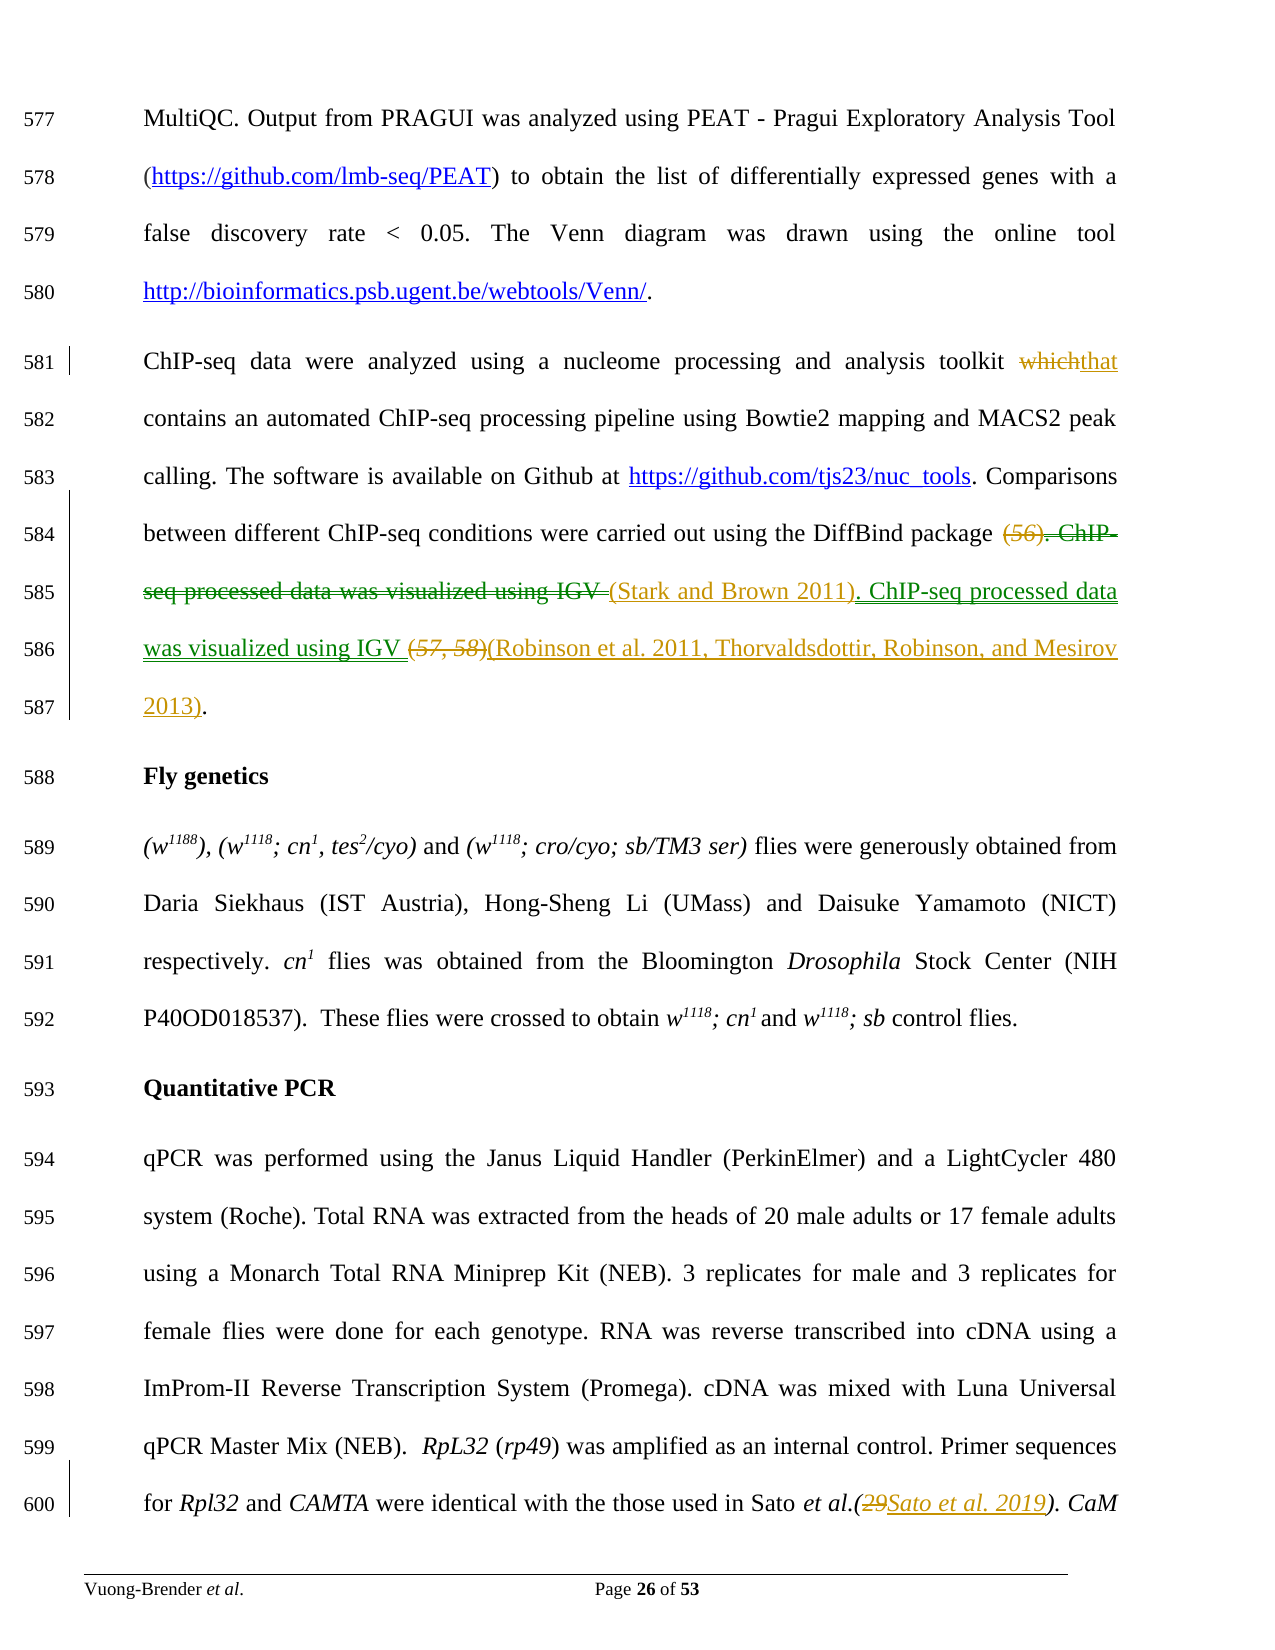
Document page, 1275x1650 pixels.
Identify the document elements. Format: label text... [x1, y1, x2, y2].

text Fly genetics [143, 761, 1118, 790]
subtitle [143, 1143, 1118, 1517]
text ChIP-seq data were analyzed using a nucleome processing and analysis toolkit contains an automated ChIP-seq processing pipeline using Bowtie2 mapping and MACS2 peak calling. The software is available on Github at https://github.com/tjs23/nuc_tools. Comparisons between different ChIP-seq conditions were carried out using the DiffBind package . [143, 595, 1118, 720]
text ChIP-seq data were analyzed using a nucleome processing and analysis toolkit contains an automated ChIP-seq processing pipeline using Bowtie2 mapping and MACS2 peak calling. The software is available on Github at https://github.com/tjs23/nuc_tools. Comparisons between different ChIP-seq conditions were carried out using the DiffBind package . [143, 346, 1118, 601]
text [143, 103, 1118, 305]
text Quantitative PCR [143, 1073, 1118, 1102]
text (w1188), (w1118; cn1, tes2/cyo) and (w1118; cro/cyo; sb/TM3 ser) flies were generously obtained from Daria Siekhaus (IST Austria), Hong-Sheng Li (UMass) and Daisuke Yamamoto (NICT) respectively. cn1 flies was obtained from the Bloomington Drosophila Stock Center (NIH P40OD018537). These flies were crossed to obtain w1118; cn1 and w1118; sb control flies. [143, 831, 1118, 1032]
